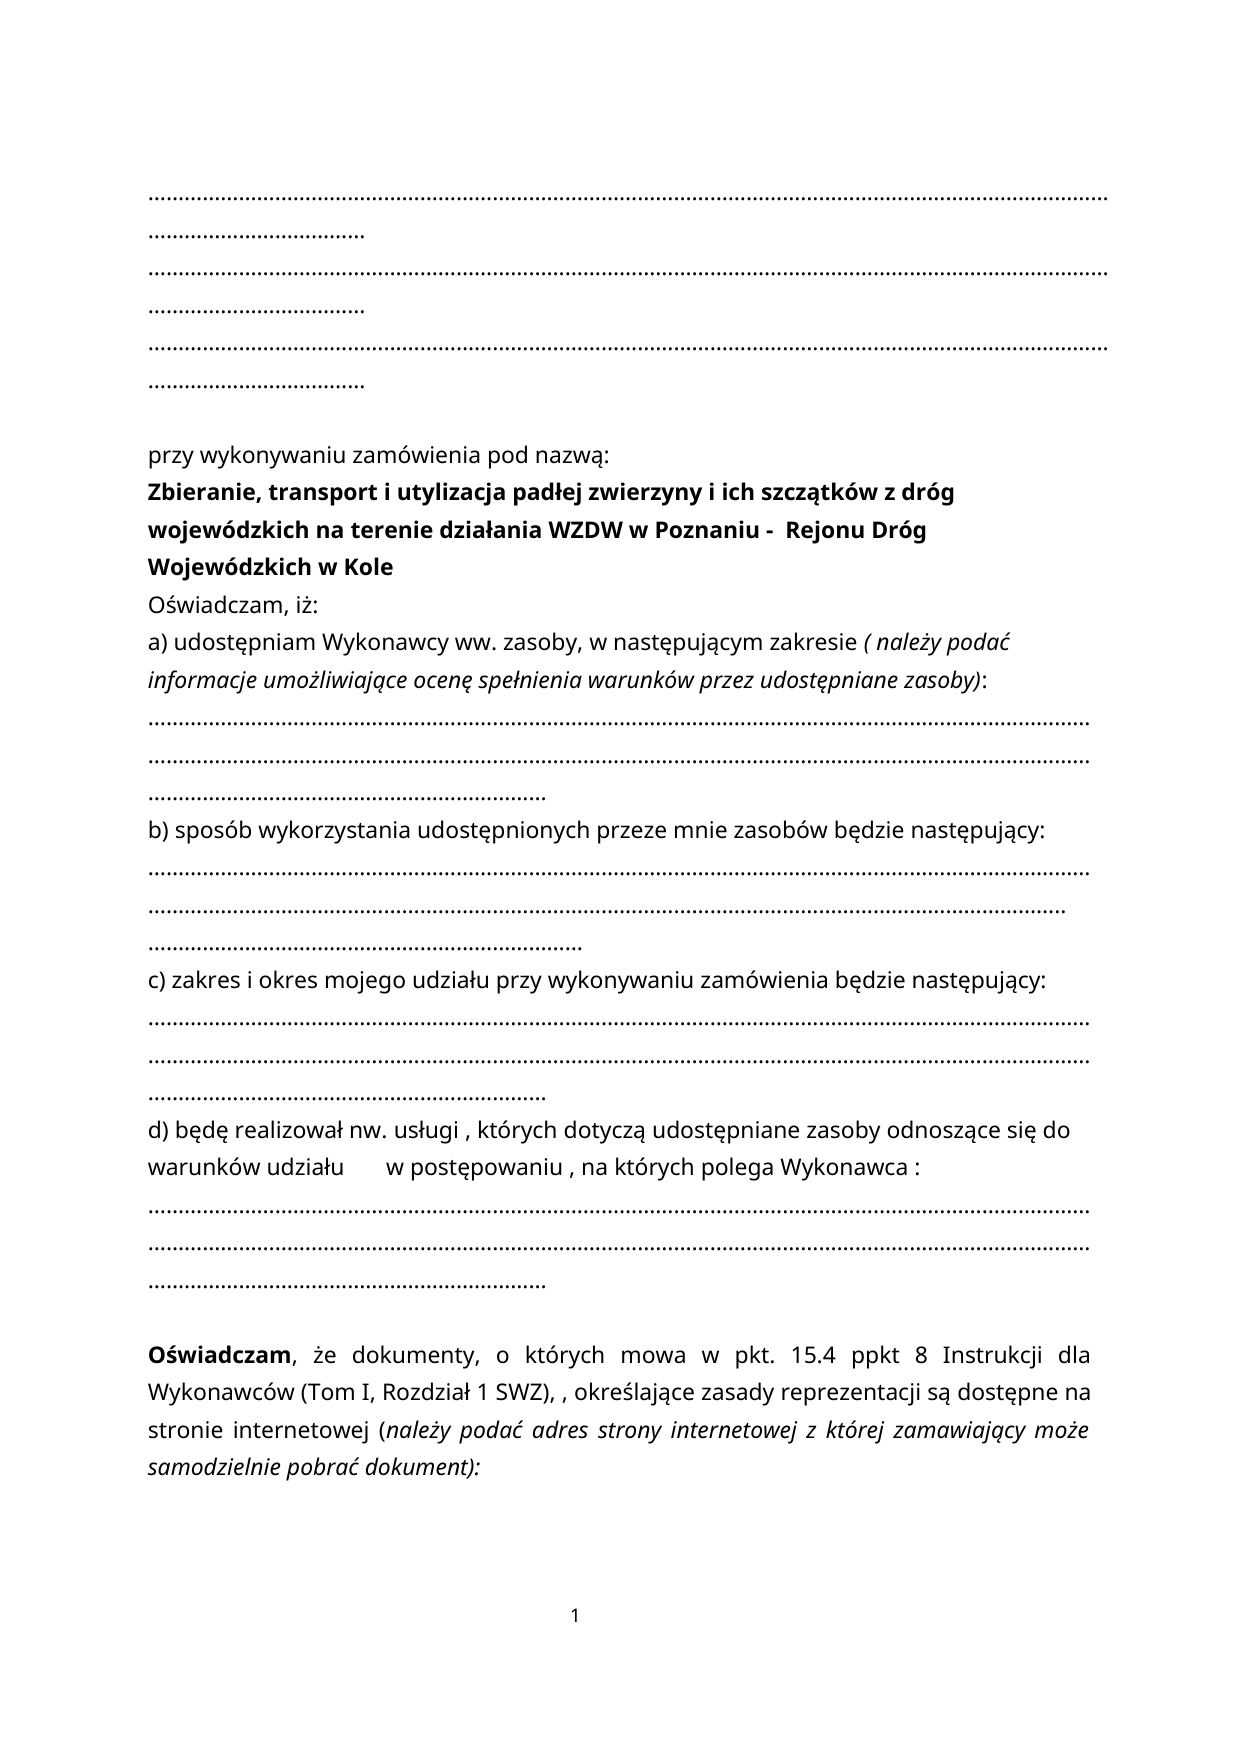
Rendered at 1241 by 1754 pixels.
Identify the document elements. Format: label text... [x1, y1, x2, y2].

text a) udostępniam Wykonawcy ww. zasoby, w następującym zakresie ( należy podać informacje umożliwiające ocenę spełnienia warunków przez udostępniane zasoby): ……………………………………………………………………………………………………………………………………………………………………………………………………………………………………………………………………………………………………………………………………………… [148, 626, 1092, 808]
text ………………………………………………………………………………………………………………………………………………………………………………………………………………………………………………………………………………..……………………………………………………………… [148, 851, 1092, 958]
text b) sposób wykorzystania udostępnionych przeze mnie zasobów będzie następujący: [148, 814, 1092, 845]
text przy wykonywaniu zamówienia pod nazwą: [148, 439, 1092, 470]
text c) zakres i okres mojego udziału przy wykonywaniu zamówienia będzie następujący: [148, 964, 1092, 995]
text Oświadczam, iż: [148, 589, 1092, 620]
text …………………………………………………………………………………………………………………………………………………………………………… [148, 326, 1122, 395]
text …………………………………………………………………………………………………………………………………………………………………………… [148, 176, 1122, 245]
text ……………………………………………………………………………………………………………………………………………………………………………………………………………………………………………………………………………………………………………………………………………… [148, 1001, 1092, 1108]
text Oświadczam, że dokumenty, o których mowa w pkt. 15.4 ppkt 8 Instrukcji dla Wykonawców (Tom I, Rozdział 1 SWZ), , określające zasady reprezentacji są dostępne na stronie internetowej (należy podać adres strony internetowej z której zamawiający może samodzielnie pobrać dokument): [148, 1339, 1092, 1483]
text d) będę realizował nw. usługi , których dotyczą udostępniane zasoby odnoszące się do warunków udziału w postępowaniu , na których polega Wykonawca : ……………………………………………………………………………………………………………………………………………………………………………………………………………………………………………………………………………………………………………………………………………… [148, 1114, 1092, 1295]
text …………………………………………………………………………………………………………………………………………………………………………… [148, 251, 1122, 320]
text Zbieranie, transport i utylizacja padłej zwierzyny i ich szczątków z dróg wojewódzkich na terenie działania WZDW w Poznaniu - Rejonu Dróg Wojewódzkich w Kole [148, 476, 1092, 583]
